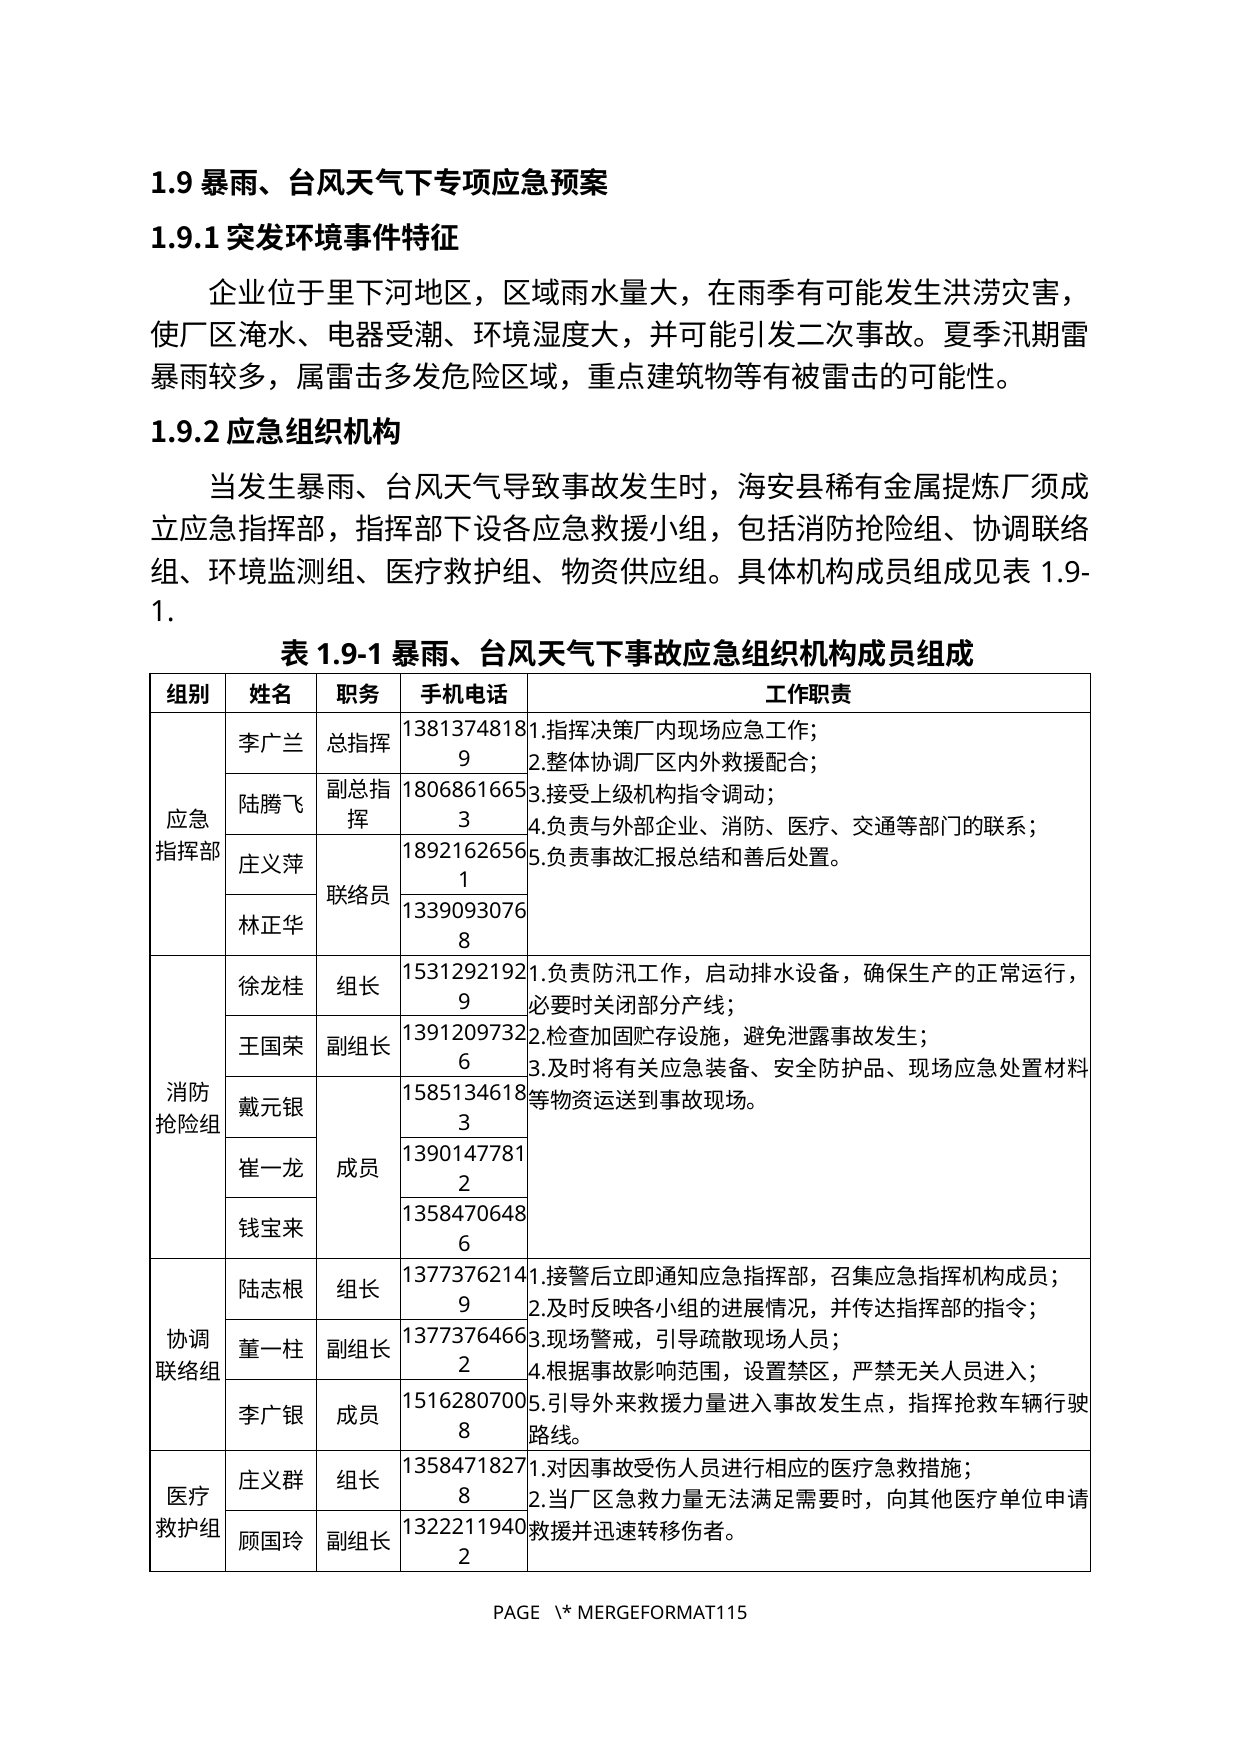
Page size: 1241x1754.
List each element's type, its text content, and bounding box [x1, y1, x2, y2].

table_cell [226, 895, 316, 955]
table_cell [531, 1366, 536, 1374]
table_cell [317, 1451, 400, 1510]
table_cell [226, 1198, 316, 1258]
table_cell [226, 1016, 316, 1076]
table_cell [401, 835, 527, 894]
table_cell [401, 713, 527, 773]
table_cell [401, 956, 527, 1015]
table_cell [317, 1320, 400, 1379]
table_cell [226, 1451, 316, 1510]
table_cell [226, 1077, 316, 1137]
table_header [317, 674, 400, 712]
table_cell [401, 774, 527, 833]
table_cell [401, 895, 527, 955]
list 1.9暴雨、台风天气下专项应急预案 [150, 160, 1090, 202]
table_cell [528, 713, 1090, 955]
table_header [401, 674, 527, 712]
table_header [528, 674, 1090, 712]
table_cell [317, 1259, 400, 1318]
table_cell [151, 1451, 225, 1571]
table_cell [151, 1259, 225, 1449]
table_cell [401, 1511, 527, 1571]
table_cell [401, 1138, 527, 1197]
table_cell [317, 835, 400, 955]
text 当发生暴雨、台风天气导致事故发生时，海安县稀有金属提炼厂须成立应急指挥部，指挥部下设各应急救援小组，包括消防抢险组、协调联络组、环境监测组、医疗救护组、物资供应组。具体机构成员组成见表1.9-1. [150, 463, 1090, 630]
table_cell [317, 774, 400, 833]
list 1.9.2应急组织机构 [150, 409, 1090, 451]
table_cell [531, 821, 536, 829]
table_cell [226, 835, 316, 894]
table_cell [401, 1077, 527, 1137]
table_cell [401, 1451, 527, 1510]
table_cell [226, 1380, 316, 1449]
text 表1.9-1 暴雨、台风天气下事故应急组织机构成员组成 [150, 630, 1090, 673]
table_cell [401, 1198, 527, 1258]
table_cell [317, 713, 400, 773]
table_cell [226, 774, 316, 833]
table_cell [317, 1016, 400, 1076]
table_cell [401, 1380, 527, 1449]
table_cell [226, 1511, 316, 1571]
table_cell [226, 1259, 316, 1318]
list 1.9.1突发环境事件特征 [150, 214, 1090, 257]
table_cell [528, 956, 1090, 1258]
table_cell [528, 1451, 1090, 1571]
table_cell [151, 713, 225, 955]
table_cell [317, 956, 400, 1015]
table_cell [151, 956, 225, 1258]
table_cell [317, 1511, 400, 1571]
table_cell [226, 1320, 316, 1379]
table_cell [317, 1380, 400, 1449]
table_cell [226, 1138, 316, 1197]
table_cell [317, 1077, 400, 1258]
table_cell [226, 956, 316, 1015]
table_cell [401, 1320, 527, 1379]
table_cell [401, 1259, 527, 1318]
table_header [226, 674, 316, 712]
text 企业位于里下河地区，区域雨水量大，在雨季有可能发生洪涝灾害，使厂区淹水、电器受潮、环境湿度大，并可能引发二次事故。夏季汛期雷暴雨较多，属雷击多发危险区域，重点建筑物等有被雷击的可能性。 [150, 269, 1090, 396]
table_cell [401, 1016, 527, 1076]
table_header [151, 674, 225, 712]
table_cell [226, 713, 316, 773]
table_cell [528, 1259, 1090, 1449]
